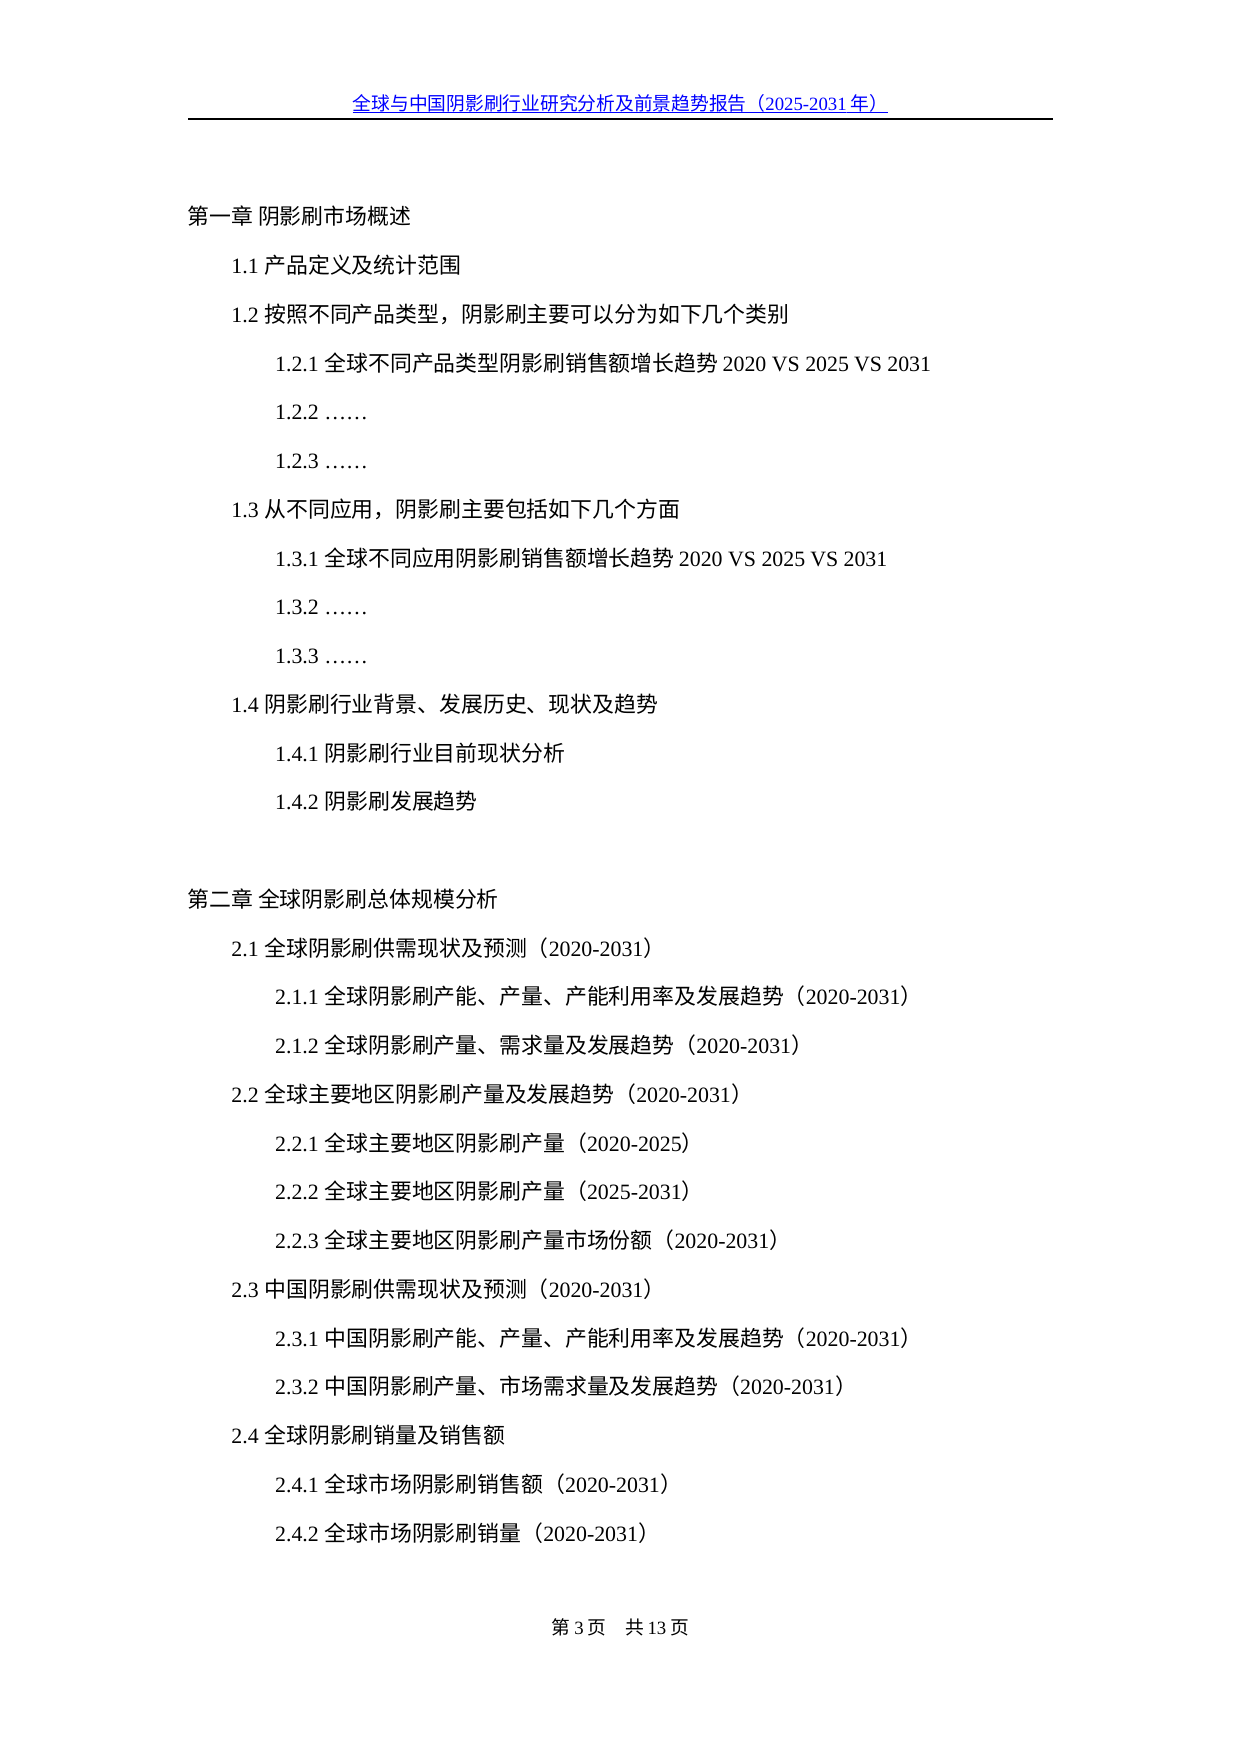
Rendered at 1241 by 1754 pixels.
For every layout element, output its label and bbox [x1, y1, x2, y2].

text [187, 150, 1053, 1548]
